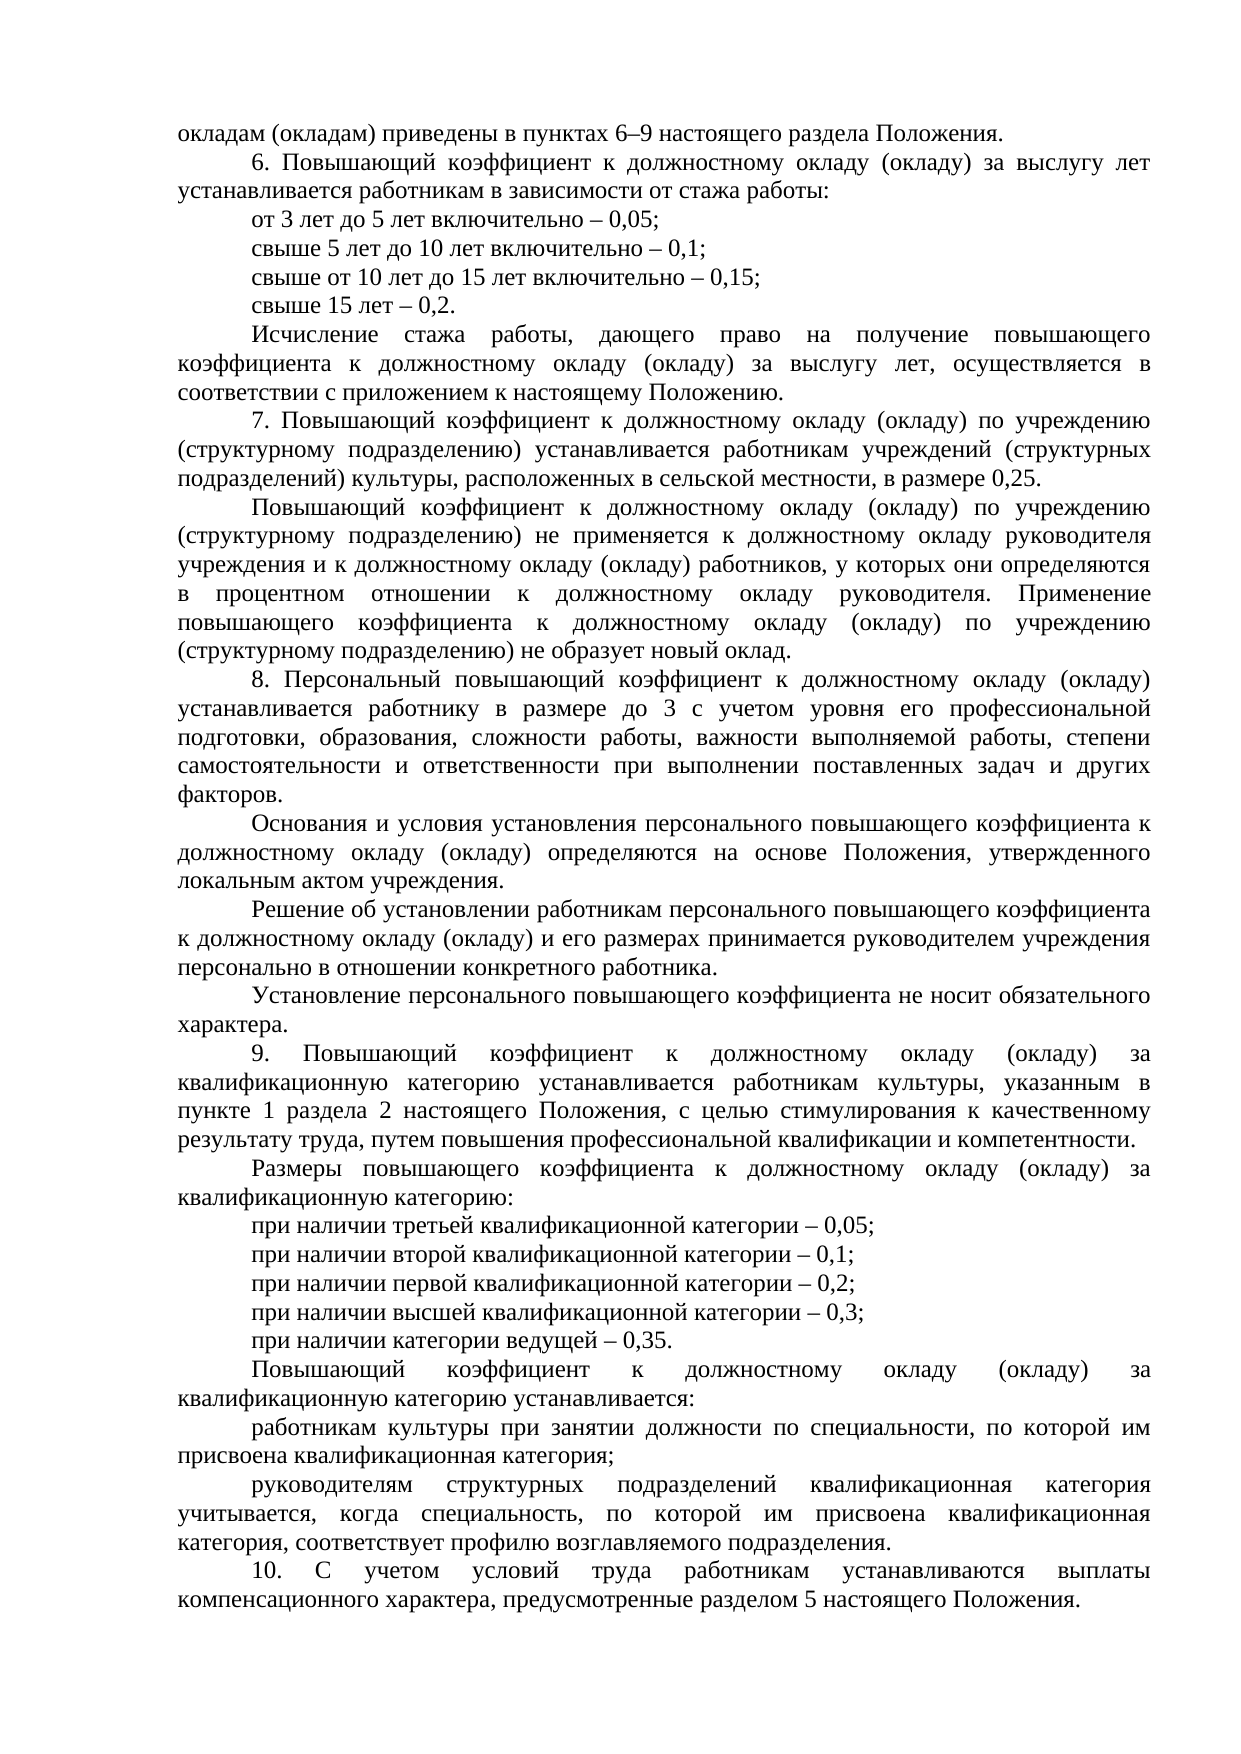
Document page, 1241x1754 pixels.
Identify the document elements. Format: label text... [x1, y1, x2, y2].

text свыше 15 лет – 0,2. [177, 291, 1152, 319]
text 9. Повышающий коэффициент к должностному окладу (окладу) за квалификационную категорию устанавливается работникам культуры, указанным в пункте 1 раздела 2 настоящего Положения, с целью стимулирования к качественному результату труда, путем повышения профессиональной квалификации и компетентности. [177, 1038, 1152, 1153]
text при наличии первой квалификационной категории – 0,2; [177, 1268, 1152, 1297]
text Повышающий коэффициент к должностному окладу (окладу) за квалификационную категорию устанавливается: [177, 1354, 1152, 1412]
text свыше от 10 лет до 15 лет включительно – 0,15; [177, 262, 1152, 291]
text при наличии категории ведущей – 0,35. [177, 1326, 1152, 1354]
text 7. Повышающий коэффициент к должностному окладу (окладу) по учреждению (структурному подразделению) устанавливается работникам учреждений (структурных подразделений) культуры, расположенных в сельской местности, в размере 0,25. [177, 406, 1152, 492]
text Размеры повышающего коэффициента к должностному окладу (окладу) за квалификационную категорию: [177, 1153, 1152, 1211]
text 6. Повышающий коэффициент к должностному окладу (окладу) за выслугу лет устанавливается работникам в зависимости от стажа работы: [177, 147, 1152, 204]
text от 3 лет до 5 лет включительно – 0,05; [177, 204, 1152, 233]
text при наличии третьей квалификационной категории – 0,05; [177, 1211, 1152, 1239]
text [177, 118, 1152, 147]
text 8. Персональный повышающий коэффициент к должностному окладу (окладу) устанавливается работнику в размере до 3 с учетом уровня его профессиональной подготовки, образования, сложности работы, важности выполняемой работы, степени самостоятельности и ответственности при выполнении поставленных задач и других факторов. [177, 664, 1152, 808]
text при наличии второй квалификационной категории – 0,1; [177, 1239, 1152, 1268]
text Исчисление стажа работы, дающего право на получение повышающего коэффициента к должностному окладу (окладу) за выслугу лет, осуществляется в соответствии с приложением к настоящему Положению. [177, 319, 1152, 406]
text руководителям структурных подразделений квалификационная категория учитывается, когда специальность, по которой им присвоена квалификационная категория, соответствует профилю возглавляемого подразделения. [177, 1469, 1152, 1556]
text свыше 5 лет до 10 лет включительно – 0,1; [177, 233, 1152, 262]
text работникам культуры при занятии должности по специальности, по которой им присвоена квалификационная категория; [177, 1412, 1152, 1469]
text 10. С учетом условий труда работникам устанавливаются выплаты компенсационного характера, предусмотренные разделом 5 настоящего Положения. [177, 1556, 1152, 1613]
text Основания и условия установления персонального повышающего коэффициента к должностному окладу (окладу) определяются на основе Положения, утвержденного локальным актом учреждения. [177, 808, 1152, 894]
text Установление персонального повышающего коэффициента не носит обязательного характера. [177, 981, 1152, 1038]
text Решение об установлении работникам персонального повышающего коэффициента к должностному окладу (окладу) и его размерах принимается руководителем учреждения персонально в отношении конкретного работника. [177, 894, 1152, 981]
text при наличии высшей квалификационной категории – 0,3; [177, 1297, 1152, 1326]
text Повышающий коэффициент к должностному окладу (окладу) по учреждению (структурному подразделению) не применяется к должностному окладу руководителя учреждения и к должностному окладу (окладу) работников, у которых они определяются в процентном отношении к должностному окладу руководителя. Применение повышающего коэффициента к должностному окладу (окладу) по учреждению (структурному подразделению) не образует новый оклад. [177, 492, 1152, 664]
